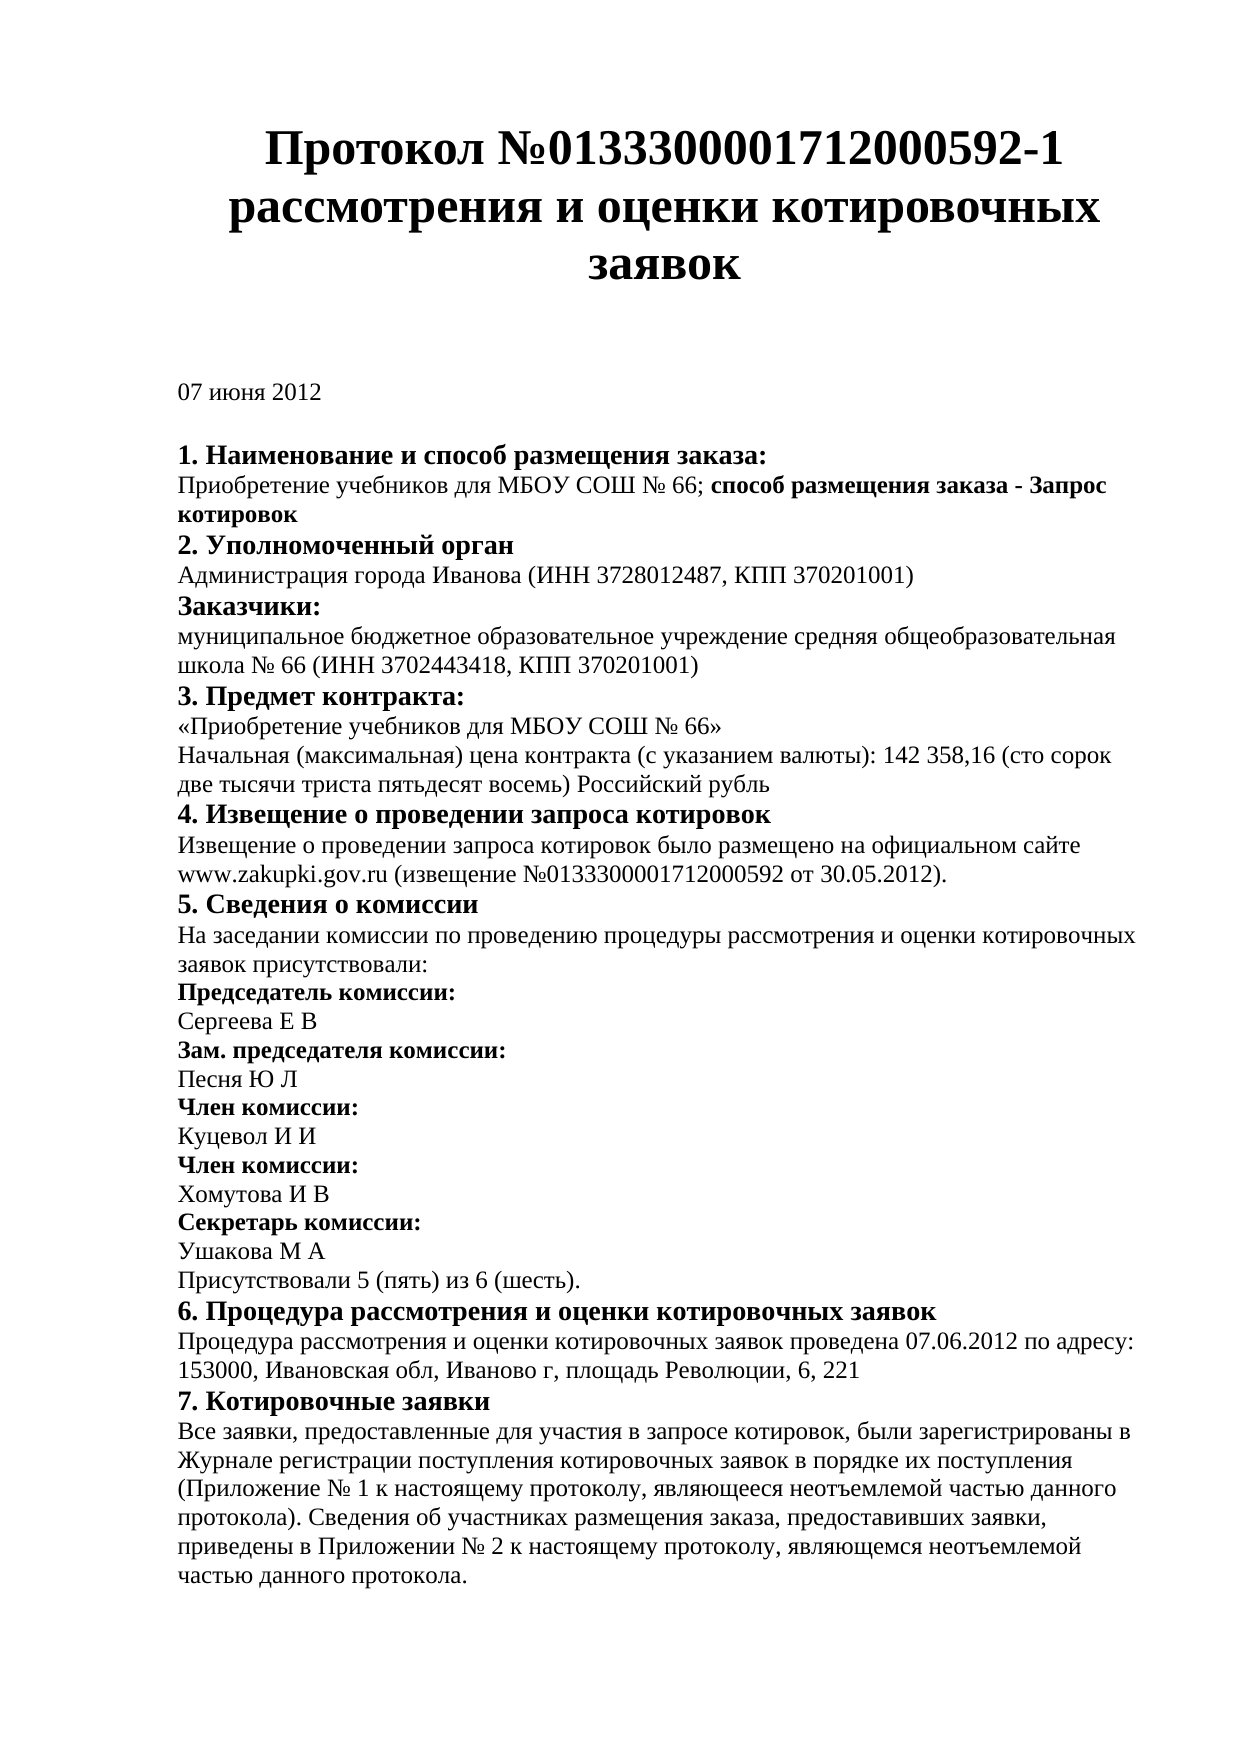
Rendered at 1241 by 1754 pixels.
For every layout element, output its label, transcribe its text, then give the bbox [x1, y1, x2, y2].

text 3. Предмет контракта: [177, 679, 1152, 711]
text Зам. председателя комиссии: Песня Ю Л [177, 1035, 1152, 1092]
text Приобретение учебников для МБОУ СОШ № 66; способ размещения заказа - Запрос котировок [177, 470, 1152, 528]
text 5. Сведения о комиссии [177, 887, 1152, 920]
text Присутствовали 5 (пять) из 6 (шесть). [177, 1265, 1152, 1294]
text 7. Котировочные заявки [177, 1383, 1152, 1416]
text Администрация города Иванова (ИНН 3728012487, КПП 370201001) [177, 560, 1152, 589]
text 2. Уполномоченный орган [177, 528, 1152, 560]
text 1. Наименование и способ размещения заказа: [177, 438, 1152, 470]
text 4. Извещение о проведении запроса котировок [177, 798, 1152, 830]
text Заказчики: [177, 589, 1152, 621]
text Извещение о проведении запроса котировок было размещено на официальном сайте www.zakupki.gov.ru (извещение №0133300001712000592 от 30.05.2012). [177, 830, 1152, 887]
text Председатель комиссии: Сергеева Е В [177, 977, 1152, 1035]
text Все заявки, предоставленные для участия в запросе котировок, были зарегистрированы в Журнале регистрации поступления котировочных заявок в порядке их поступления (Приложение № 1 к настоящему протоколу, являющееся неотъемлемой частью данного протокола). Сведения об участниках размещения заказа, предоставивших заявки, приведены в Приложении № 2 к настоящему протоколу, являющемся неотъемлемой частью данного протокола. [177, 1416, 1152, 1588]
text 07 июня 2012 [177, 348, 1152, 406]
text «Приобретение учебников для МБОУ СОШ № 66» Начальная (максимальная) цена контракта (с указанием валюты): 142 358,16 (сто сорок две тысячи триста пятьдесят восемь) Российский рубль [177, 711, 1152, 798]
text 6. Процедура рассмотрения и оценки котировочных заявок [177, 1294, 1152, 1326]
text рассмотрения и оценки котировочных заявок [177, 176, 1152, 291]
text Член комиссии: Куцевол И И [177, 1092, 1152, 1150]
text Секретарь комиссии: Ушакова М А [177, 1207, 1152, 1265]
text На заседании комиссии по проведению процедуры рассмотрения и оценки котировочных заявок присутствовали: [177, 920, 1152, 977]
text Протокол №0133300001712000592-1 [177, 118, 1152, 176]
text муниципальное бюджетное образовательное учреждение средняя общеобразовательная школа № 66 (ИНН 3702443418, КПП 370201001) [177, 621, 1152, 679]
text Член комиссии: Хомутова И В [177, 1150, 1152, 1207]
text Процедура рассмотрения и оценки котировочных заявок проведена 07.06.2012 по адресу: 153000, Ивановская обл, Иваново г, площадь Революции, 6, 221 [177, 1326, 1152, 1383]
